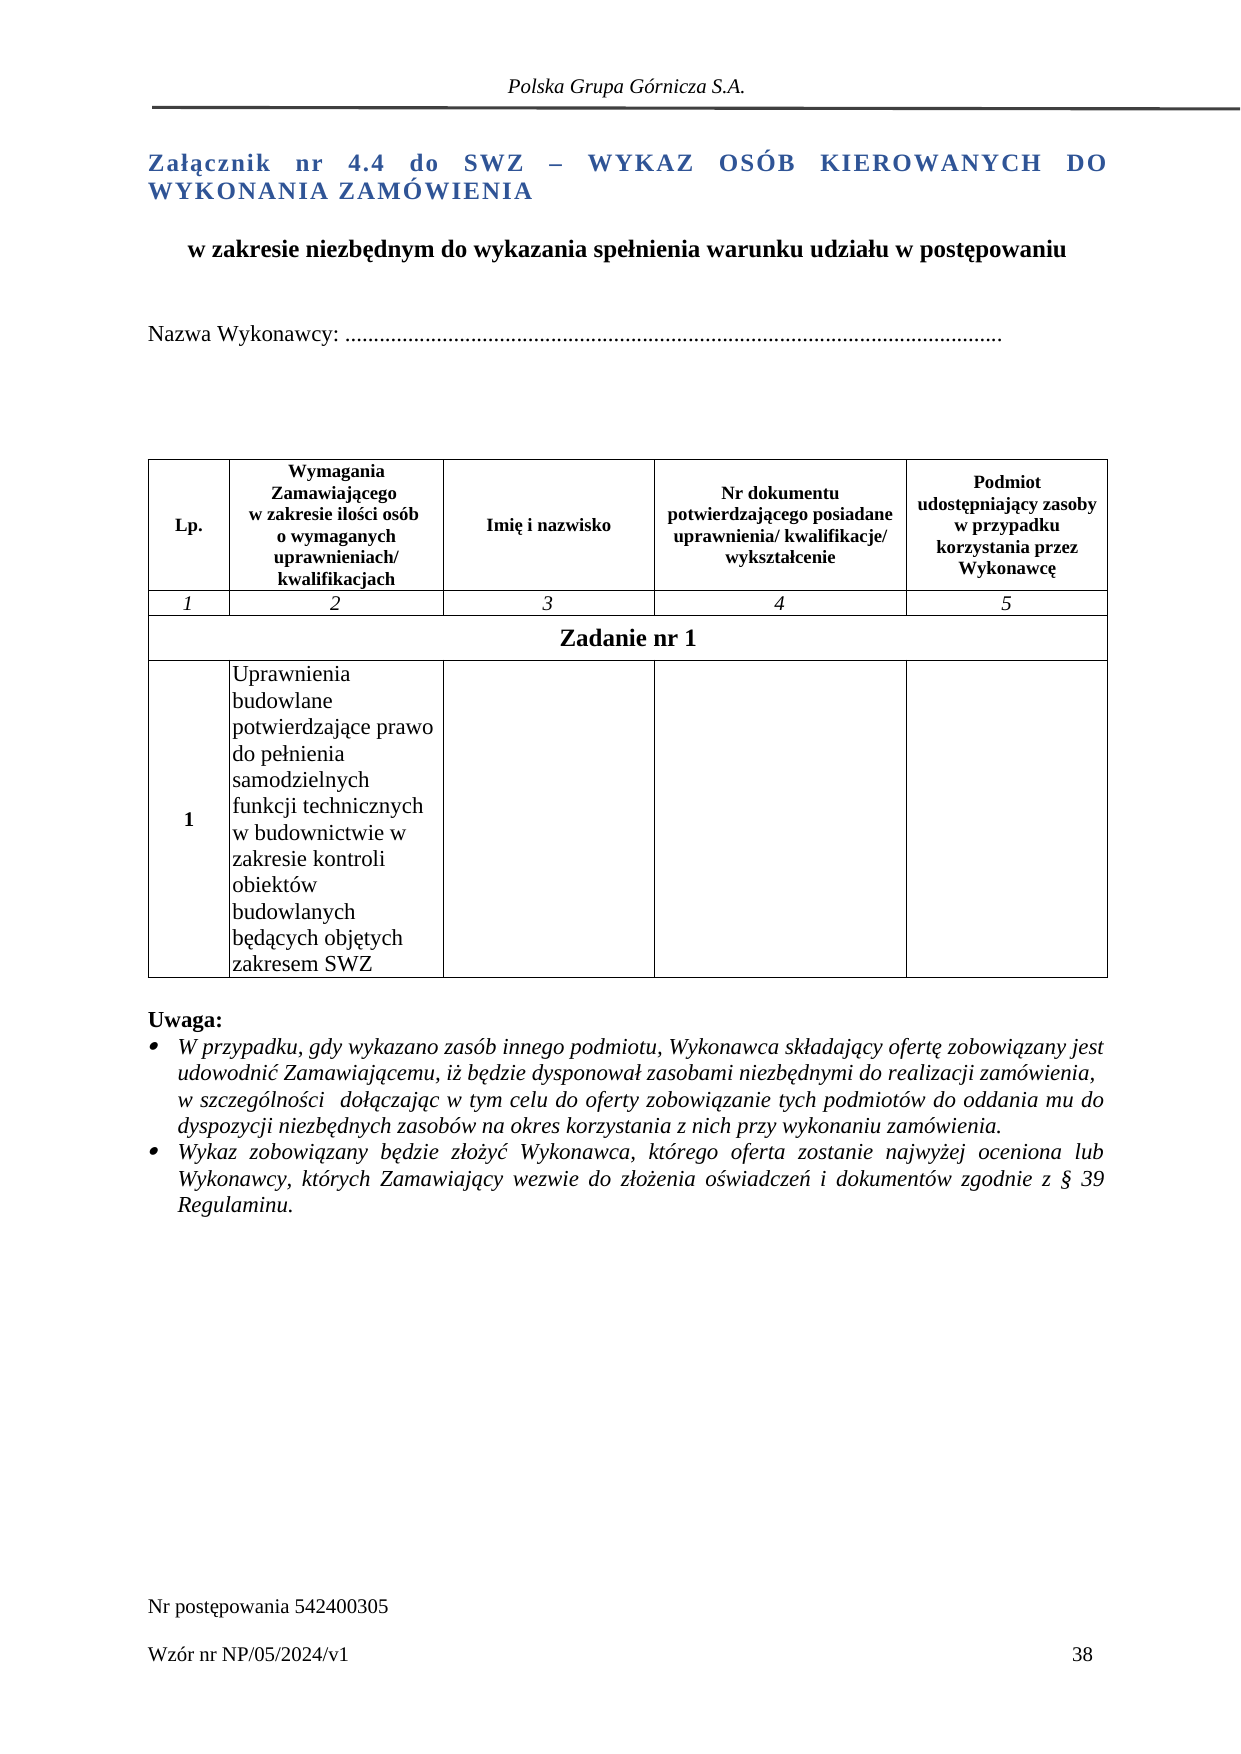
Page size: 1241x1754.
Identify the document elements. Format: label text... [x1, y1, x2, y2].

table_cell 2 [230, 591, 443, 614]
text Uwaga: [148, 1007, 1107, 1033]
table_cell 3 [444, 591, 654, 614]
table_cell Zadanie nr 1 [149, 616, 1107, 659]
table_cell 4 [655, 591, 906, 614]
table_header Lp. [149, 460, 229, 589]
table_cell 1 [149, 591, 229, 614]
table_header Wymagania Zamawiającego w zakresie ilości osób o wymaganych uprawnieniach/ kwalifikacjach [230, 460, 443, 589]
table_cell [655, 661, 906, 977]
table_cell 5 [907, 591, 1107, 614]
table_header Nr dokumentu potwierdzającego posiadane uprawnienia/ kwalifikacje/ wykształcenie [655, 460, 906, 589]
list W przypadku, gdy wykazano zasób innego podmiotu, Wykonawca składający ofertę zobowiązany jest udowodnić Zamawiającemu, iż będzie dysponował zasobami niezbędnymi do realizacji zamówienia, w szczególności dołączając w tym celu do oferty zobowiązanie tych podmiotów do oddania mu do dyspozycji niezbędnych zasobów na okres korzystania z nich przy wykonaniu zamówienia. [148, 1033, 1107, 1138]
text Nazwa Wykonawcy: ................................................................................................................... [148, 320, 1107, 346]
table_cell Uprawnienia budowlane potwierdzające prawo do pełnienia samodzielnych funkcji technicznych w budownictwie w zakresie kontroli obiektów budowlanych będących objętych zakresem SWZ [230, 661, 443, 977]
text Załącznik nr 4.4 do SWZ – WYKAZ OSÓB KIEROWANYCH DO WYKONANIA ZAMÓWIENIA [148, 148, 1107, 205]
table_cell [907, 661, 1107, 977]
text w zakresie niezbędnym do wykazania spełnienia warunku udziału w postępowaniu [148, 234, 1107, 263]
table_header Podmiot udostępniający zasoby w przypadku korzystania przez Wykonawcę [907, 460, 1107, 589]
table_header Imię i nazwisko [444, 460, 654, 589]
table_cell 1 [149, 661, 229, 977]
list Wykaz zobowiązany będzie złożyć Wykonawca, którego oferta zostanie najwyżej oceniona lub Wykonawcy, których Zamawiający wezwie do złożenia oświadczeń i dokumentów zgodnie z § 39 Regulaminu. [148, 1138, 1107, 1217]
table_cell [444, 661, 654, 977]
